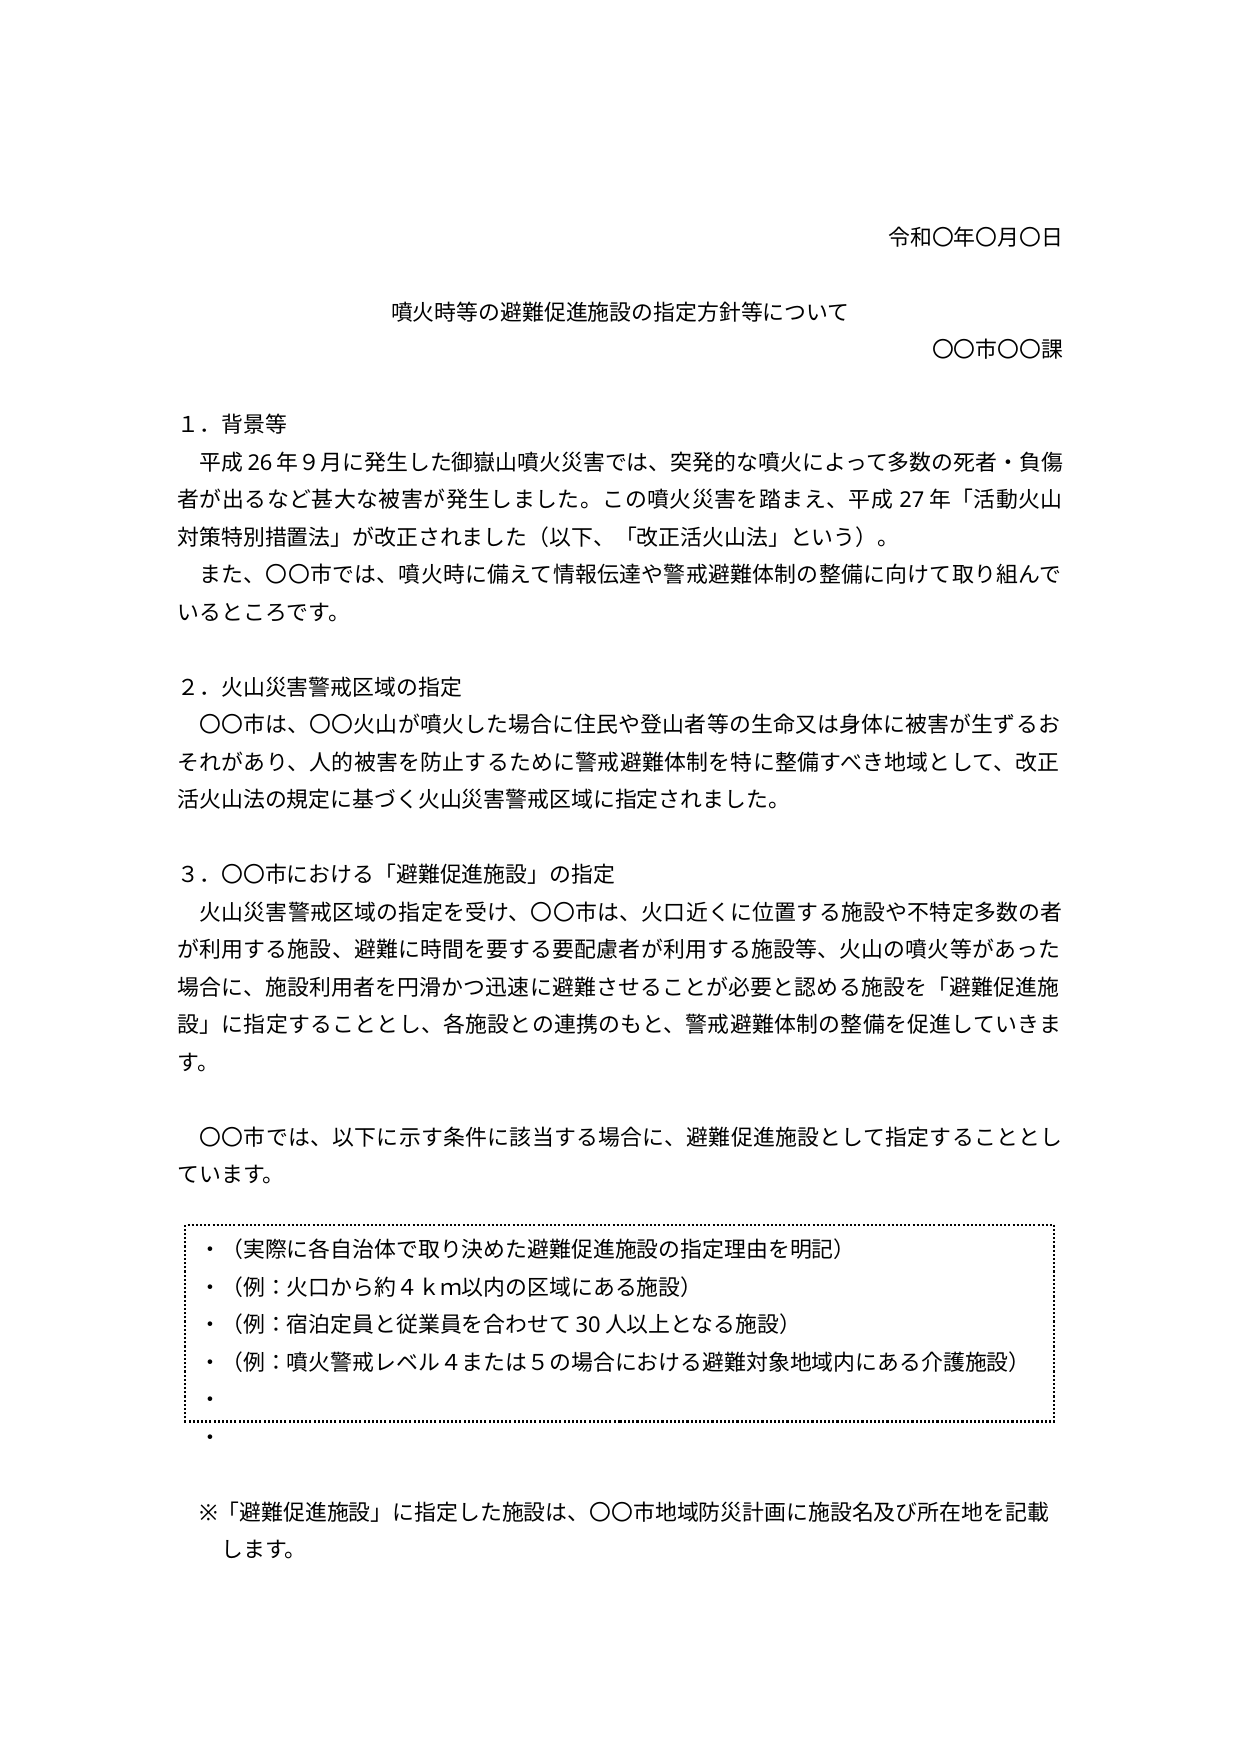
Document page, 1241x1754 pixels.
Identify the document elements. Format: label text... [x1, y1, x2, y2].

text ・（例：火口から約４ｋｍ以内の区域にある施設） [177, 1267, 1063, 1304]
text ・ [177, 1379, 1063, 1417]
text 〇〇市〇〇課 [177, 329, 1063, 367]
text 〇〇市では、以下に示す条件に該当する場合に、避難促進施設として指定することとしています。 [177, 1117, 1063, 1192]
text ・ [177, 1417, 1063, 1454]
text また、〇〇市では、噴火時に備えて情報伝達や警戒避難体制の整備に向けて取り組んでいるところです。 [177, 554, 1063, 629]
text します。 [177, 1529, 1063, 1567]
text ・（例：噴火警戒レベル４または５の場合における避難対象地域内にある介護施設） [177, 1342, 1063, 1379]
text ・（例：宿泊定員と従業員を合わせて30人以上となる施設） [177, 1304, 1063, 1342]
text 〇〇市は、〇〇火山が噴火した場合に住民や登山者等の生命又は身体に被害が生ずるおそれがあり、人的被害を防止するために警戒避難体制を特に整備すべき地域として、改正活火山法の規定に基づく火山災害警戒区域に指定されました。 [177, 704, 1063, 817]
text 令和〇年〇月〇日 [177, 217, 1063, 254]
text ２．火山災害警戒区域の指定 [177, 667, 1063, 704]
text ３．〇〇市における「避難促進施設」の指定 [177, 854, 1063, 892]
text ※「避難促進施設」に指定した施設は、〇〇市地域防災計画に施設名及び所在地を記載 [177, 1492, 1063, 1529]
text 噴火時等の避難促進施設の指定方針等について [177, 292, 1063, 329]
text １．背景等 [177, 404, 1063, 442]
text ・（実際に各自治体で取り決めた避難促進施設の指定理由を明記） [177, 1229, 1063, 1267]
text 火山災害警戒区域の指定を受け、〇〇市は、火口近くに位置する施設や不特定多数の者が利用する施設、避難に時間を要する要配慮者が利用する施設等、火山の噴火等があった場合に、施設利用者を円滑かつ迅速に避難させることが必要と認める施設を「避難促進施設」に指定することとし、各施設との連携のもと、警戒避難体制の整備を促進していきます。 [177, 892, 1063, 1079]
text 平成26年９月に発生した御嶽山噴火災害では、突発的な噴火によって多数の死者・負傷者が出るなど甚大な被害が発生しました。この噴火災害を踏まえ、平成27年「活動火山対策特別措置法」が改正されました（以下、「改正活火山法」という）。 [177, 442, 1063, 554]
